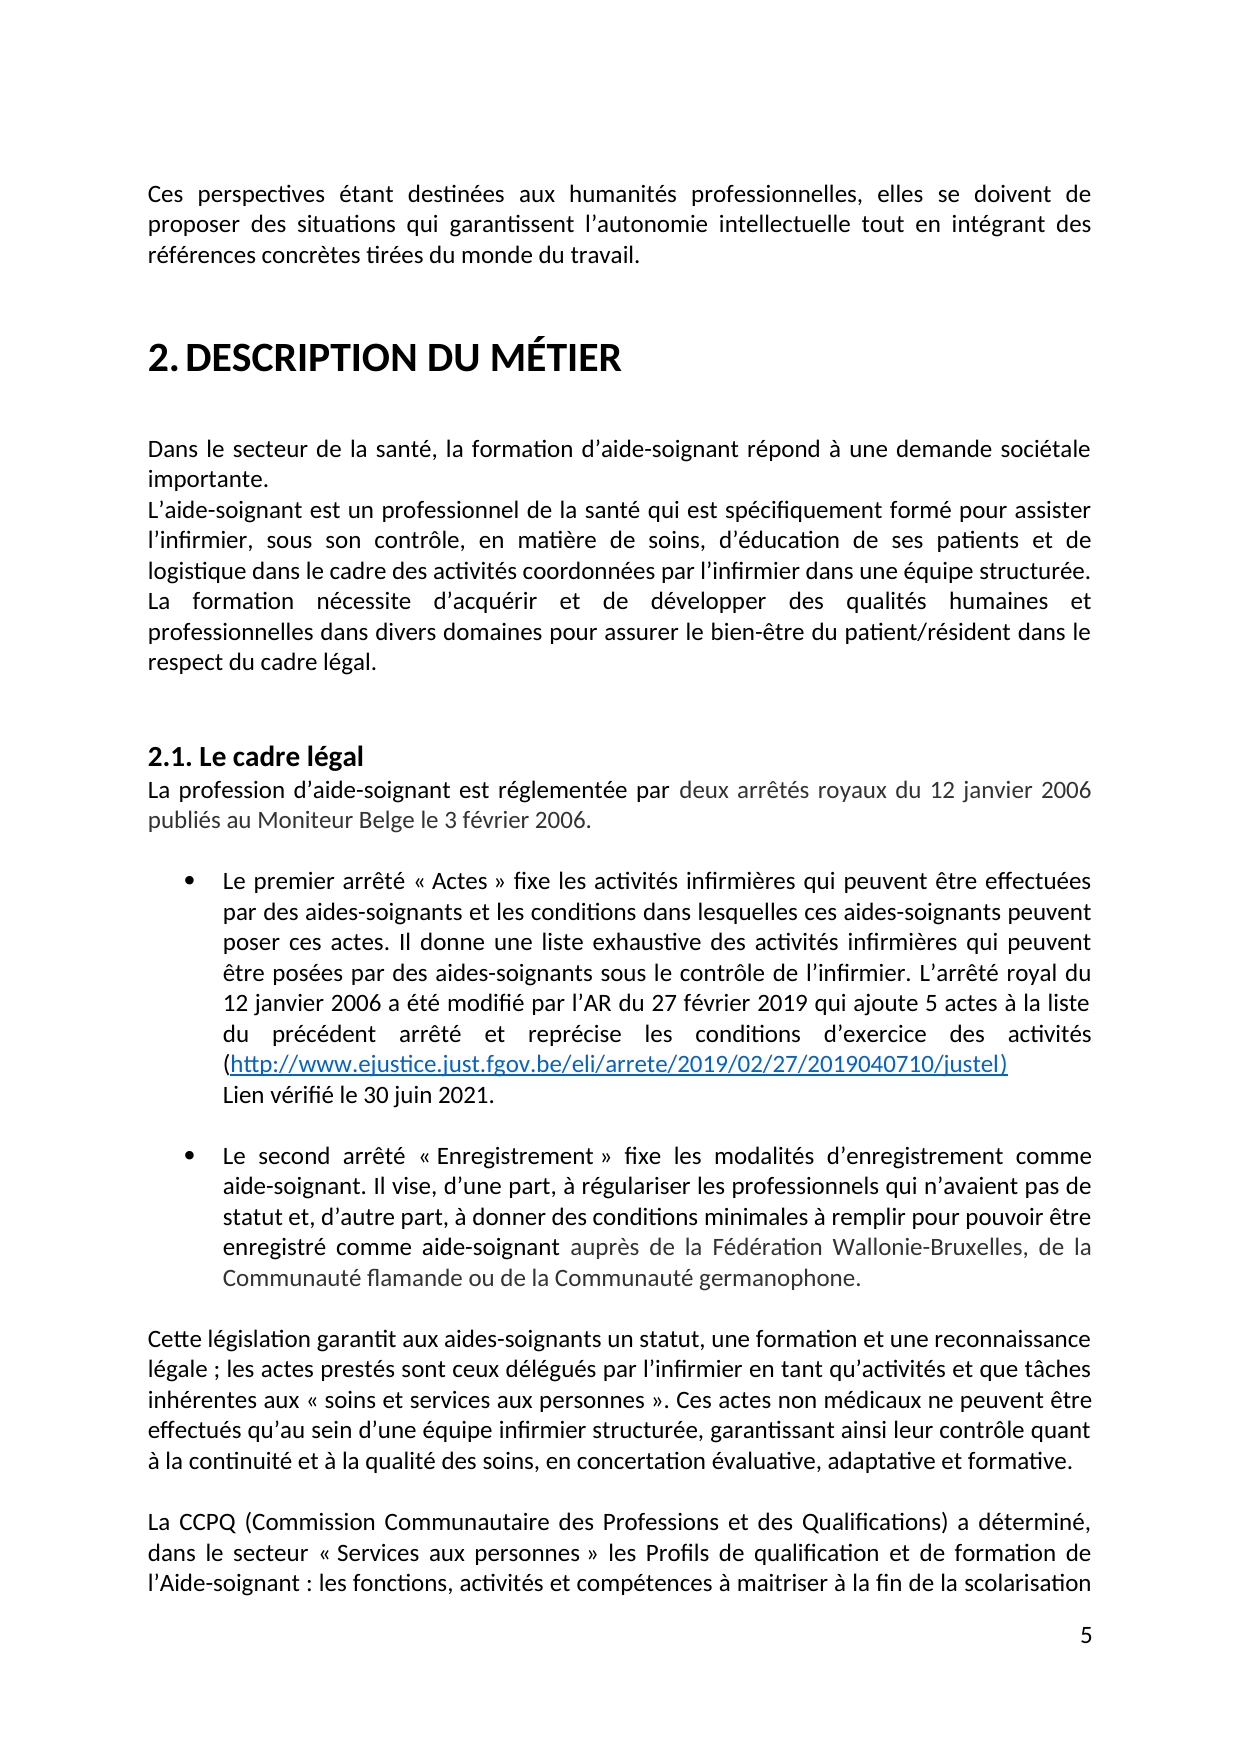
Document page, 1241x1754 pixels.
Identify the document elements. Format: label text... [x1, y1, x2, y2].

text Dans le secteur de la santé, la formation d’aide-soignant répond à une demande sociétale importante. [148, 433, 1093, 494]
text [148, 1506, 1093, 1598]
list Le second arrêté « Enregistrement » fixe les modalités d’enregistrement comme aide-soignant. Il vise, d’une part, à régulariser les professionnels qui n’avaient pas de statut et, d’autre part, à donner des conditions minimales à remplir pour pouvoir être enregistré comme aide-soignant auprès de la Fédération Wallonie-Bruxelles, de la Communauté flamande ou de la Communauté germanophone. [185, 1140, 1093, 1293]
text La profession d’aide-soignant est réglementée par deux arrêtés royaux du 12 janvier 2006 publiés au Moniteur Belge le 3 février 2006. [148, 774, 1093, 835]
list DESCRIPTION DU MÉTIER [148, 331, 1093, 382]
text La formation nécessite d’acquérir et de développer des qualités humaines et professionnelles dans divers domaines pour assurer le bien-être du patient/résident dans le respect du cadre légal. [148, 586, 1093, 677]
list Le premier arrêté « Actes » fixe les activités infirmières qui peuvent être effectuées par des aides-soignants et les conditions dans lesquelles ces aides-soignants peuvent poser ces actes. Il donne une liste exhaustive des activités infirmières qui peuvent être posées par des aides-soignants sous le contrôle de l’infirmier. L’arrêté royal du 12 janvier 2006 a été modifié par l’AR du 27 février 2019 qui ajoute 5 actes à la liste du précédent arrêté et reprécise les conditions d’exercice des activités (http://www.ejustice.just.fgov.be/eli/arrete/2019/02/27/2019040710/justel) [185, 865, 1093, 1079]
text Cette législation garantit aux aides-soignants un statut, une formation et une reconnaissance légale ; les actes prestés sont ceux délégués par l’infirmier en tant qu’activités et que tâches inhérentes aux « soins et services aux personnes ». Ces actes non médicaux ne peuvent être effectués qu’au sein d’une équipe infirmier structurée, garantissant ainsi leur contrôle quant à la continuité et à la qualité des soins, en concertation évaluative, adaptative et formative. [148, 1323, 1093, 1476]
text Ces perspectives étant destinées aux humanités professionnelles, elles se doivent de proposer des situations qui garantissent l’autonomie intellectuelle tout en intégrant des références concrètes tirées du monde du travail. [148, 178, 1093, 270]
subtitle 2.1. Le cadre légal [148, 738, 1093, 774]
list Lien vérifié le 30 juin 2021. [223, 1079, 1093, 1109]
text L’aide-soignant est un professionnel de la santé qui est spécifiquement formé pour assister l’infirmier, sous son contrôle, en matière de soins, d’éducation de ses patients et de logistique dans le cadre des activités coordonnées par l’infirmier dans une équipe structurée. [148, 494, 1093, 586]
